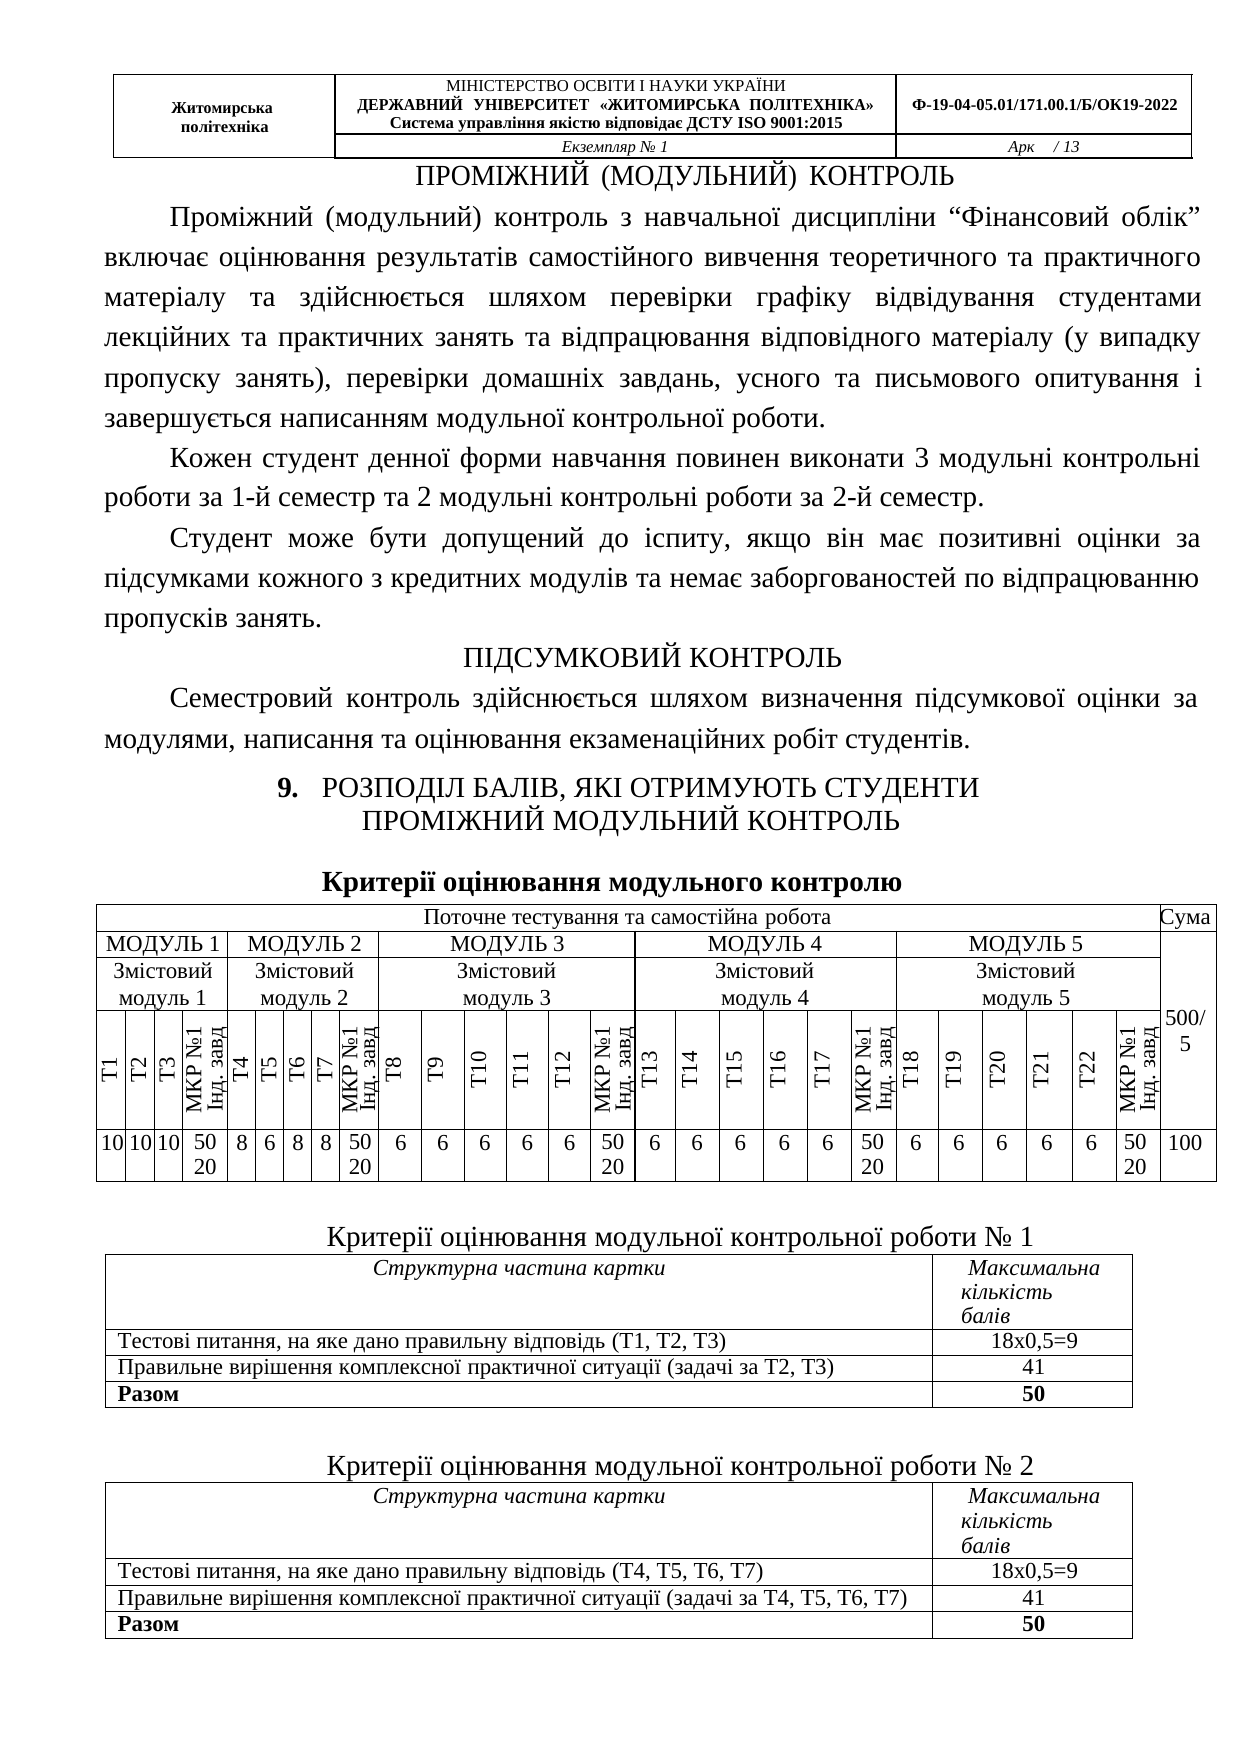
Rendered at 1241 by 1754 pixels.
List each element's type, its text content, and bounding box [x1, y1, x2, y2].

table_cell Тестові питання, на яке дано правильну відповідь (Т4, Т5, Т6, Т7) [106, 1559, 932, 1585]
table_cell 6 [1073, 1130, 1116, 1181]
table_cell МОДУЛЬ 2 [228, 932, 378, 957]
table_cell 6 [676, 1130, 719, 1181]
table_cell МКР №1 Інд. завд [183, 1011, 227, 1128]
table_cell Т10 [465, 1011, 506, 1128]
text Семестровий контроль здійснюється шляхом визначення підсумкової оцінки за модулями, написання та оцінювання екзаменаційних робіт студентів. [104, 680, 1240, 754]
table_cell 6 [1027, 1130, 1072, 1181]
table_cell Т20 [983, 1011, 1026, 1128]
table_cell Т14 [676, 1011, 719, 1128]
text Кожен студент денної форми навчання повинен виконати 3 модульні контрольні роботи за 1-й семестр та 2 модульні контрольні роботи за 2-й семестр. [104, 440, 1202, 513]
table_cell 500/ 5 [1161, 932, 1216, 1128]
table_cell Т15 [720, 1011, 763, 1128]
text ПІДСУМКОВИЙ КОНТРОЛЬ [271, 640, 1034, 674]
subtitle РОЗПОДІЛ БАЛІВ, ЯКІ ОТРИМУЮТЬ СТУДЕНТИ ПРОМІЖНИЙ МОДУЛЬНИЙ КОНТРОЛЬ [277, 770, 1025, 837]
table_cell 6 [379, 1130, 421, 1181]
table_cell 50 20 [183, 1130, 227, 1181]
table_cell МКР №1 Інд. завд [852, 1011, 896, 1128]
table_cell 41 [933, 1586, 1132, 1611]
table_cell 6 [897, 1130, 938, 1181]
table_cell Т8 [379, 1011, 421, 1128]
table_cell Т12 [549, 1011, 590, 1128]
table_header Структурна частина картки [106, 1483, 932, 1558]
table_cell Т4 [228, 1011, 255, 1128]
table_cell 6 [465, 1130, 506, 1181]
table_cell Правильне вирішення комплексної практичної ситуації (задачі за Т2, Т3) [106, 1356, 932, 1381]
table_cell 6 [422, 1130, 464, 1181]
table_cell МКР №1 Інд. завд [340, 1011, 378, 1128]
table_cell Разом [106, 1382, 932, 1407]
table_cell 100 [1161, 1130, 1216, 1181]
table_cell 50 20 [591, 1130, 634, 1181]
table_cell 6 [808, 1130, 851, 1181]
text Критерії оцінювання модульної контрольної роботи № 2 [283, 1448, 1078, 1481]
table_cell 10 [126, 1130, 154, 1181]
table_cell Т17 [808, 1011, 851, 1128]
table_cell Змістовий модуль 5 [897, 958, 1160, 1010]
table_cell Правильне вирішення комплексної практичної ситуації (задачі за Т4, Т5, Т6, Т7) [106, 1586, 932, 1611]
table_cell Тестові питання, на яке дано правильну відповідь (Т1, Т2, Т3) [106, 1330, 932, 1355]
text ПРОМІЖНИЙ (МОДУЛЬНИЙ) КОНТРОЛЬ [283, 158, 1087, 192]
table_cell МОДУЛЬ 4 [636, 932, 896, 957]
table_cell МОДУЛЬ 3 [379, 932, 634, 957]
table_cell Т9 [422, 1011, 464, 1128]
table_cell МКР №1 Інд. завд [591, 1011, 634, 1128]
table_cell 50 20 [340, 1130, 378, 1181]
table_header Поточне тестування та самостійна робота [97, 905, 1160, 931]
table_cell МКР №1 Інд. завд [1117, 1011, 1160, 1128]
table_cell Т13 [636, 1011, 675, 1128]
table_cell 50 20 [1117, 1130, 1160, 1181]
table_cell Т21 [1027, 1011, 1072, 1128]
table_header Сума [1161, 905, 1216, 931]
table_cell 41 [933, 1356, 1132, 1381]
table_cell Т1 [97, 1011, 125, 1128]
table_cell МОДУЛЬ 5 [897, 932, 1160, 957]
table_cell МОДУЛЬ 1 [97, 932, 227, 957]
table_header Максимальна кількість балів [933, 1483, 1132, 1558]
table_cell Т2 [126, 1011, 154, 1128]
table_cell Змістовий модуль 2 [228, 958, 378, 1010]
table_cell 10 [97, 1130, 125, 1181]
table_header Максимальна кількість балів [933, 1255, 1132, 1329]
table_cell 6 [507, 1130, 548, 1181]
table_cell Змістовий модуль 1 [97, 958, 227, 1010]
table_cell Т6 [284, 1011, 311, 1128]
table_cell Т16 [764, 1011, 807, 1128]
table_cell 6 [764, 1130, 807, 1181]
table_cell Т7 [312, 1011, 339, 1128]
table_cell Змістовий модуль 4 [636, 958, 896, 1010]
table_cell 6 [256, 1130, 283, 1181]
table_cell 6 [636, 1130, 675, 1181]
table_cell Т19 [939, 1011, 982, 1128]
text Проміжний (модульний) контроль з навчальної дисципліни “Фінансовий облік” включає оцінювання результатів самостійного вивчення теоретичного та практичного матеріалу та здійснюється шляхом перевірки графіку відвідування студентами лекційних та практичних занять та відпрацювання відповідного матеріалу (у випадку пропуску занять), перевірки домашніх завдань, усного та письмового опитування і завершується написанням модульної контрольної роботи. [104, 199, 1202, 433]
table_cell Т5 [256, 1011, 283, 1128]
table_cell 6 [549, 1130, 590, 1181]
table_cell 8 [228, 1130, 255, 1181]
text Критерії оцінювання модульної контрольної роботи № 1 [283, 1219, 1078, 1253]
text Студент може бути допущений до іспиту, якщо він має позитивні оцінки за підсумками кожного з кредитних модулів та немає заборгованостей по відпрацюванню пропусків занять. [104, 520, 1201, 634]
table_cell Т11 [507, 1011, 548, 1128]
table_cell 18х0,5=9 [933, 1330, 1132, 1355]
table_cell 50 [933, 1382, 1132, 1407]
table_cell 6 [939, 1130, 982, 1181]
table_header Структурна частина картки [106, 1255, 932, 1329]
table_cell Т3 [155, 1011, 182, 1128]
table_cell 8 [284, 1130, 311, 1181]
table_cell 8 [312, 1130, 339, 1181]
table_cell Т22 [1073, 1011, 1116, 1128]
table_cell 50 [933, 1612, 1132, 1638]
table_cell 50 20 [852, 1130, 896, 1181]
table_cell Разом [106, 1612, 932, 1638]
table_cell 18х0,5=9 [933, 1559, 1132, 1585]
table_cell 6 [720, 1130, 763, 1181]
table_cell 6 [983, 1130, 1026, 1181]
list Критерії оцінювання модульного контролю [322, 864, 1240, 897]
table_cell Т18 [897, 1011, 938, 1128]
table_cell 10 [155, 1130, 182, 1181]
table_cell Змістовий модуль 3 [379, 958, 634, 1010]
